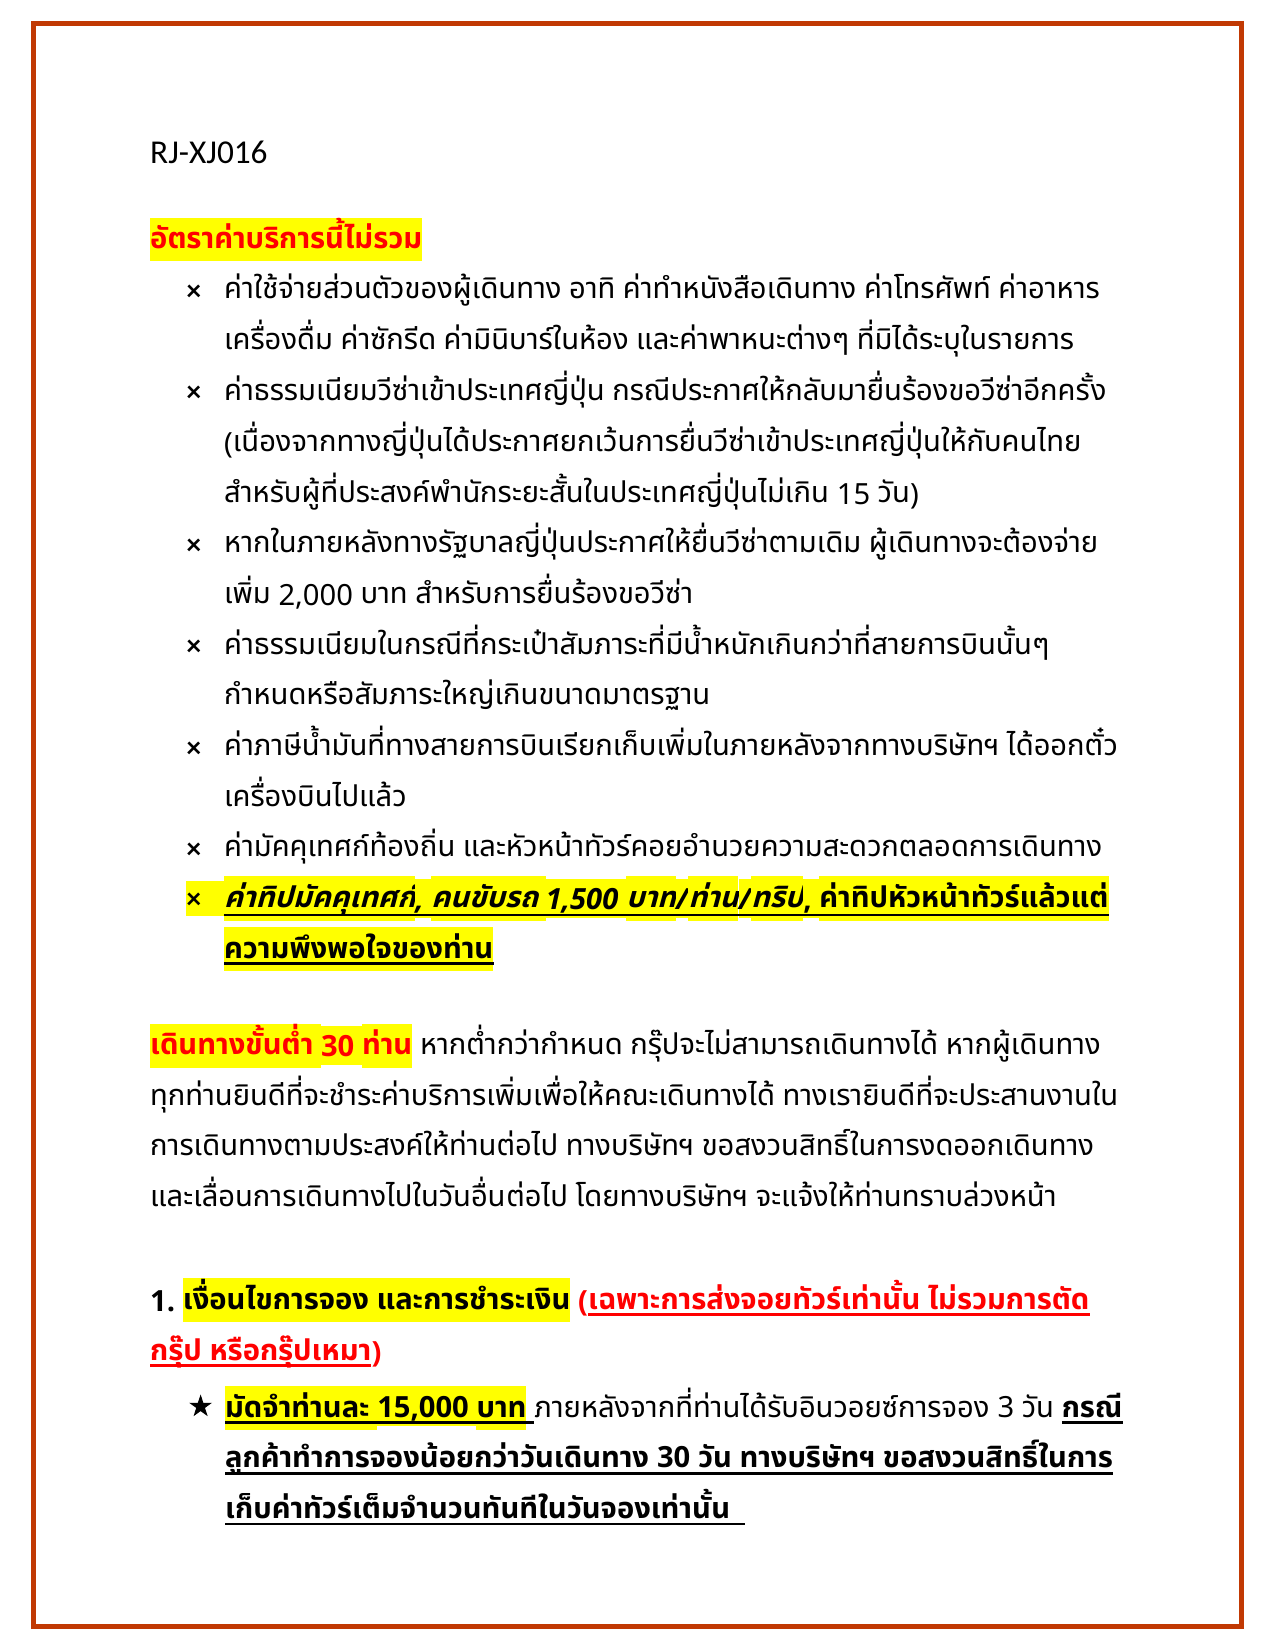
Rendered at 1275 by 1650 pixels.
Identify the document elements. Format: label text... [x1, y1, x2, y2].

list ค่ามัคคุเทศก์ท้องถิ่น และหัวหน้าทัวร์คอยอำนวยความสะดวกตลอดการเดินทาง [186, 826, 1131, 870]
text อัตราค่าบริการนี้ไม่รวม [150, 217, 1140, 261]
list ค่าใช้จ่ายส่วนตัวของผู้เดินทาง อาทิ ค่าทำหนังสือเดินทาง ค่าโทรศัพท์ ค่าอาหาร เครื่องดื่ม ค่าซักรีด ค่ามินิบาร์ในห้อง และค่าพาหนะต่างๆ ที่มิได้ระบุในรายการ [186, 268, 1131, 363]
list ค่าภาษีน้ำมันที่ทางสายการบินเรียกเก็บเพิ่มในภายหลังจากทางบริษัทฯ ได้ออกตั๋วเครื่องบินไปแล้ว [186, 724, 1131, 819]
list ค่าธรรมเนียมในกรณีที่กระเป๋าสัมภาระที่มีน้ำหนักเกินกว่าที่สายการบินนั้นๆกำหนดหรือสัมภาระใหญ่เกินขนาดมาตรฐาน [186, 623, 1131, 718]
list ค่าธรรมเนียมวีซ่าเข้าประเทศญี่ปุ่น กรณีประกาศให้กลับมายื่นร้องขอวีซ่าอีกครั้ง (เนื่องจากทางญี่ปุ่นได้ประกาศยกเว้นการยื่นวีซ่าเข้าประเทศญี่ปุ่นให้กับคนไทยสำหรับผู้ที่ประสงค์พำนักระยะสั้นในประเทศญี่ปุ่นไม่เกิน 15 วัน) [186, 369, 1131, 515]
text 1. เงื่อนไขการจอง และการชำระเงิน (เฉพาะการส่งจอยทัวร์เท่านั้น ไม่รวมการตัดกรุ๊ป หรือกรุ๊ปเหมา) [150, 1278, 1131, 1373]
list มัดจำท่านละ 15,000 บาท ภายหลังจากที่ท่านได้รับอินวอยซ์การจอง 3 วัน กรณีลูกค้าทำการจองน้อยกว่าวันเดินทาง 30 วัน ทางบริษัทฯ ขอสงวนสิทธิ์ในการเก็บค่าทัวร์เต็มจำนวนทันทีในวันจองเท่านั้น [187, 1386, 1131, 1532]
list ค่าทิปมัคคุเทศก์, คนขับรถ 1,500 บาท/ท่าน/ทริป, ค่าทิปหัวหน้าทัวร์แล้วแต่ความพึงพอใจของท่าน [186, 876, 1131, 971]
text เดินทางขั้นต่ำ 30 ท่าน หากต่ำกว่ากำหนด กรุ๊ปจะไม่สามารถเดินทางได้ หากผู้เดินทางทุกท่านยินดีที่จะชำระค่าบริการเพิ่มเพื่อให้คณะเดินทางได้ ทางเรายินดีที่จะประสานงานในการเดินทางตามประสงค์ให้ท่านต่อไป ทางบริษัทฯ ขอสงวนสิทธิ์ในการงดออกเดินทาง และเลื่อนการเดินทางไปในวันอื่นต่อไป โดยทางบริษัทฯ จะแจ้งให้ท่านทราบล่วงหน้า [150, 1023, 1131, 1219]
list หากในภายหลังทางรัฐบาลญี่ปุ่นประกาศให้ยื่นวีซ่าตามเดิม ผู้เดินทางจะต้องจ่ายเพิ่ม 2,000 บาท สำหรับการยื่นร้องขอวีซ่า [186, 522, 1131, 617]
